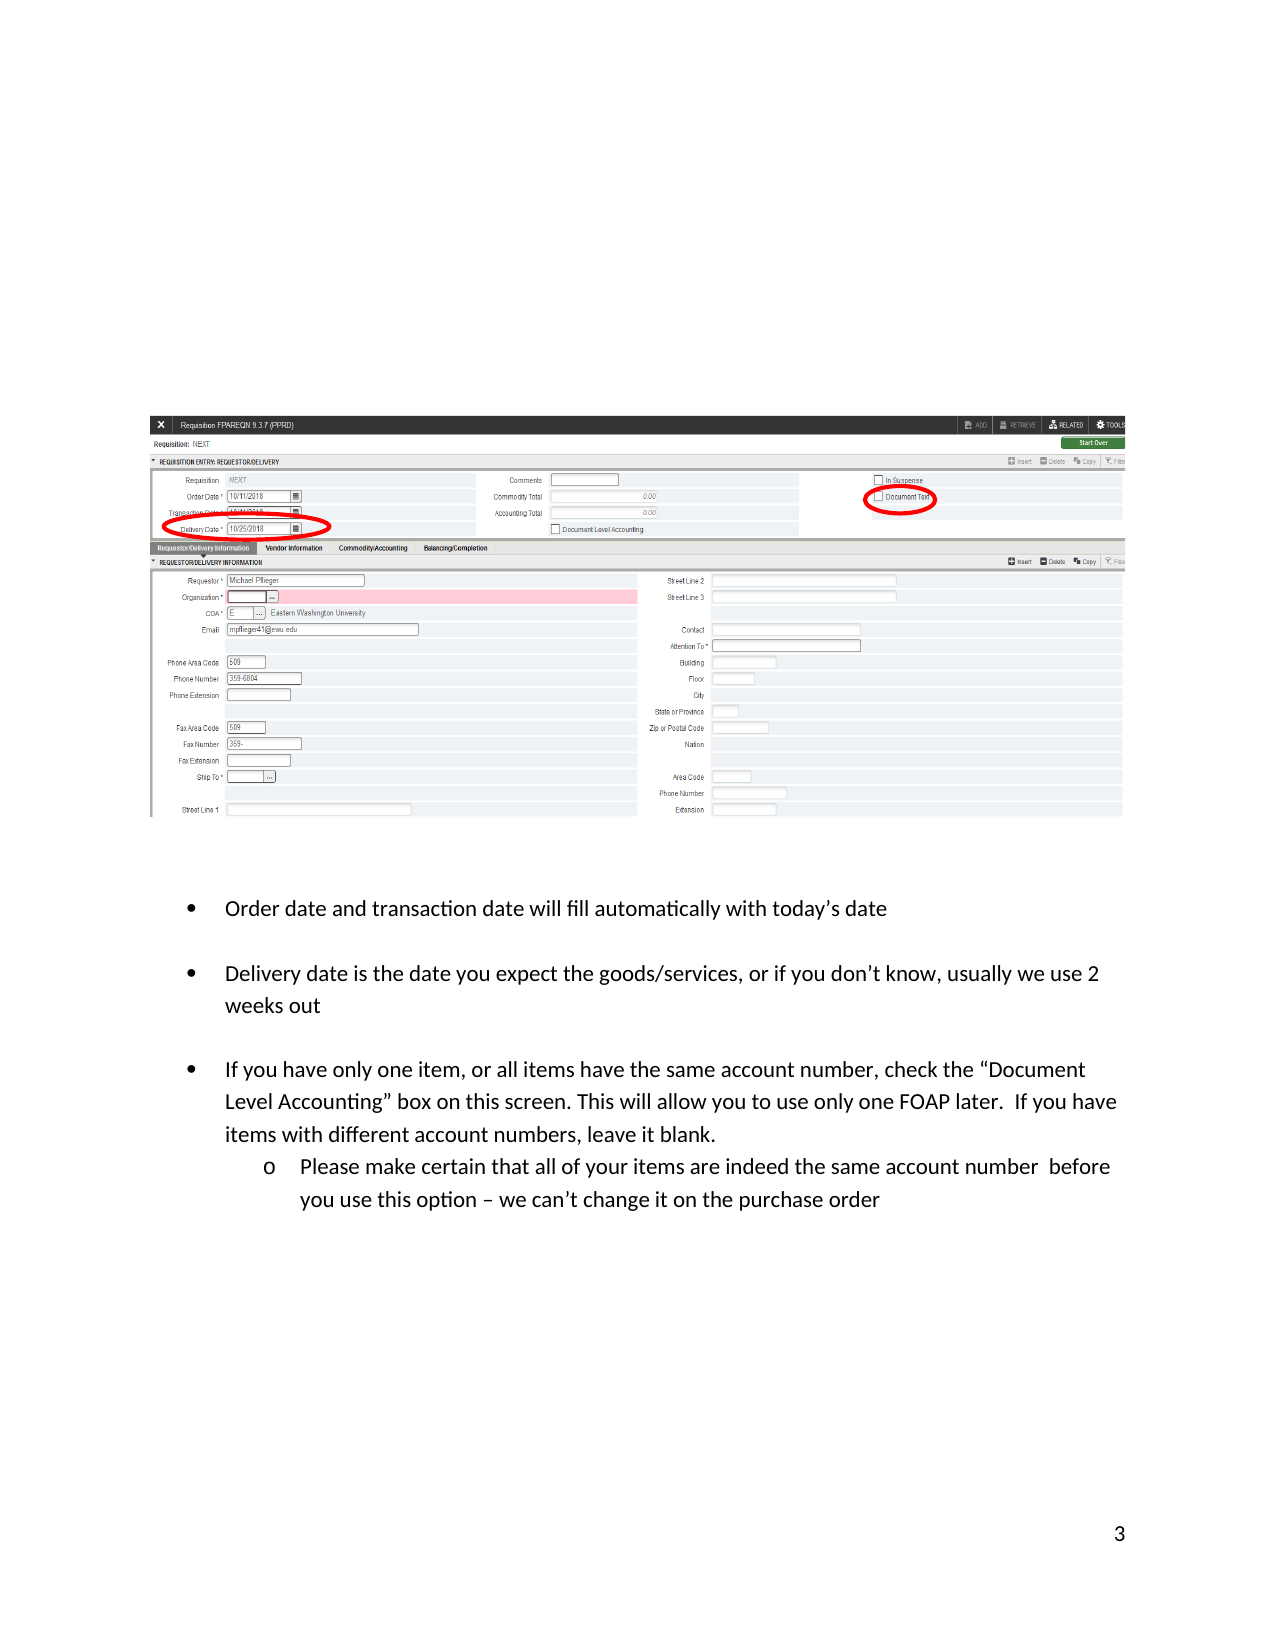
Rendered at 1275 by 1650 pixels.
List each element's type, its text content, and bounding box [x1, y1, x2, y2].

list If you have only one item, or all items have the same account number, check the “Document Level Accounting” box on this screen. This will allow you to use only one FOAP later. If you have items with different account numbers, leave it blank. [187, 1055, 1125, 1148]
list Please make certain that all of your items are indeed the same account number before you use this option – we can’t change it on the purchase order [262, 1152, 1125, 1245]
list Order date and transaction date will fill automatically with today’s date [187, 894, 1125, 922]
picture [150, 415, 1125, 817]
list Delivery date is the date you expect the goods/services, or if you don’t know, usually we use 2 weeks out [187, 959, 1125, 1051]
